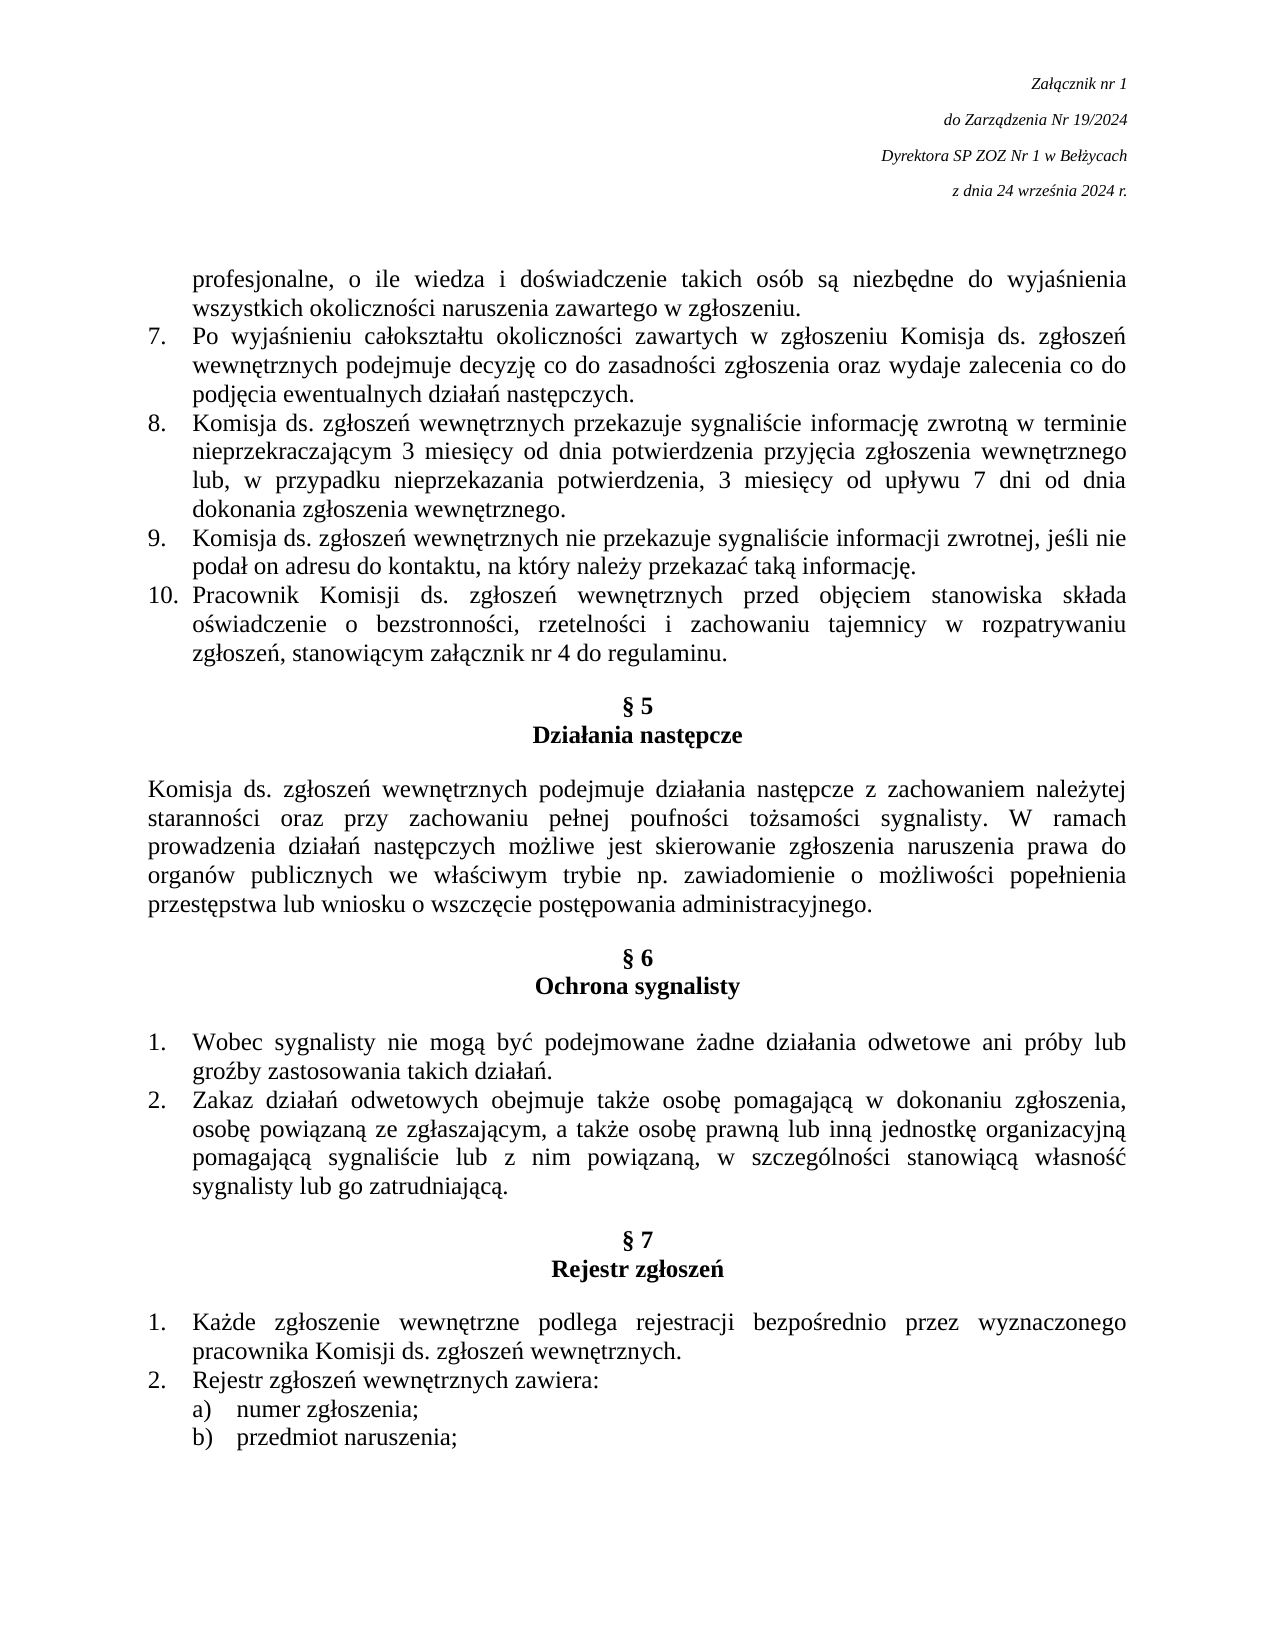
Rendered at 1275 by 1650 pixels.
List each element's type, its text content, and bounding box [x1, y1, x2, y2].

text 7. Po wyjaśnieniu całokształtu okoliczności zawartych w zgłoszeniu Komisja ds. zgłoszeń wewnętrznych podejmuje decyzję co do zasadności zgłoszenia oraz wydaje zalecenia co do podjęcia ewentualnych działań następczych. [148, 321, 1127, 408]
text a) numer zgłoszenia; [192, 1394, 1127, 1422]
text 2. Rejestr zgłoszeń wewnętrznych zawiera: [148, 1365, 1127, 1394]
text 9. Komisja ds. zgłoszeń wewnętrznych nie przekazuje sygnaliście informacji zwrotnej, jeśli nie podał on adresu do kontaktu, na który należy przekazać taką informację. [148, 523, 1127, 580]
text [148, 264, 1127, 321]
text Ochrona sygnalisty [148, 971, 1127, 1000]
text Działania następcze [148, 720, 1127, 749]
text § 5 [148, 691, 1127, 720]
text § 7 [148, 1225, 1127, 1254]
text 2. Zakaz działań odwetowych obejmuje także osobę pomagającą w dokonaniu zgłoszenia, osobę powiązaną ze zgłaszającym, a także osobę prawną lub inną jednostkę organizacyjną pomagającą sygnaliście lub z nim powiązaną, w szczególności stanowiącą własność sygnalisty lub go zatrudniającą. [148, 1085, 1127, 1200]
text 8. Komisja ds. zgłoszeń wewnętrznych przekazuje sygnaliście informację zwrotną w terminie nieprzekraczającym 3 miesięcy od dnia potwierdzenia przyjęcia zgłoszenia wewnętrznego lub, w przypadku nieprzekazania potwierdzenia, 3 miesięcy od upływu 7 dni od dnia dokonania zgłoszenia wewnętrznego. [148, 408, 1127, 523]
text 1. Wobec sygnalisty nie mogą być podejmowane żadne działania odwetowe ani próby lub groźby zastosowania takich działań. [148, 1027, 1127, 1085]
text Rejestr zgłoszeń [148, 1254, 1127, 1282]
text Komisja ds. zgłoszeń wewnętrznych podejmuje działania następcze z zachowaniem należytej staranności oraz przy zachowaniu pełnej poufności tożsamości sygnalisty. W ramach prowadzenia działań następczych możliwe jest skierowanie zgłoszenia naruszenia prawa do organów publicznych we właściwym trybie np. zawiadomienie o możliwości popełnienia przestępstwa lub wniosku o wszczęcie postępowania administracyjnego. [148, 774, 1127, 918]
text 10. Pracownik Komisji ds. zgłoszeń wewnętrznych przed objęciem stanowiska składa oświadczenie o bezstronności, rzetelności i zachowaniu tajemnicy w rozpatrywaniu zgłoszeń, stanowiącym załącznik nr 4 do regulaminu. [148, 580, 1127, 666]
text b) przedmiot naruszenia; [192, 1422, 1127, 1451]
text § 6 [148, 943, 1127, 971]
text 1. Każde zgłoszenie wewnętrzne podlega rejestracji bezpośrednio przez wyznaczonego pracownika Komisji ds. zgłoszeń wewnętrznych. [148, 1307, 1127, 1365]
